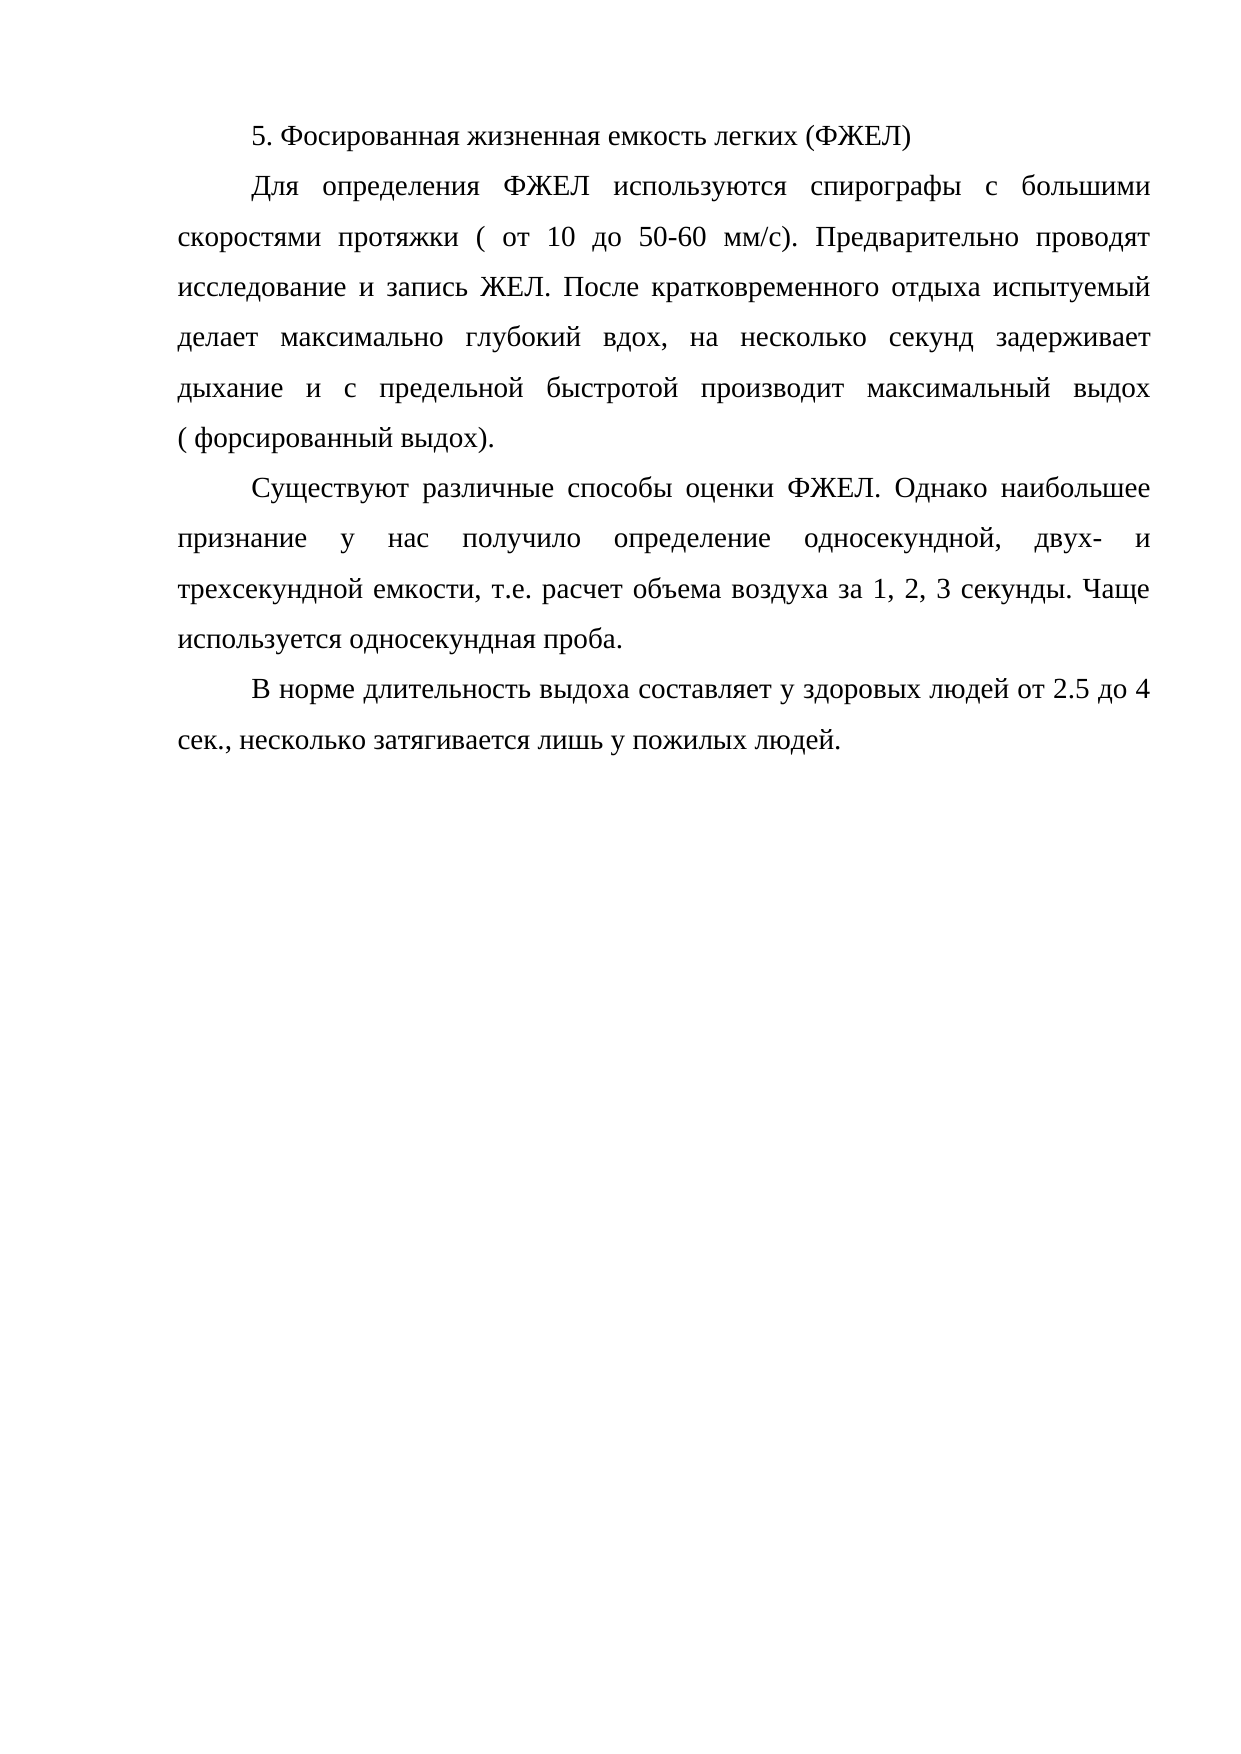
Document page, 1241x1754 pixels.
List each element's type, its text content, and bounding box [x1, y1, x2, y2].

text Для определения ФЖЕЛ используются спирографы с большими скоростями протяжки ( от 10 до 50-60 мм/с). Предварительно проводят исследование и запись ЖЕЛ. После кратковременного отдыха испытуемый делает максимально глубокий вдох, на несколько секунд задерживает дыхание и с предельной быстротой производит максимальный выдох ( форсированный выдох). [177, 168, 1152, 453]
text Существуют различные способы оценки ФЖЕЛ. Однако наибольшее признание у нас получило определение односекундной, двух- и трехсекундной емкости, т.е. расчет объема воздуха за 1, 2, 3 секунды. Чаще используется односекундная проба. [177, 470, 1152, 655]
text 5. Фосированная жизненная емкость легких (ФЖЕЛ) [177, 118, 1152, 152]
text В норме длительность выдоха составляет у здоровых людей от 2.5 до 4 сек., несколько затягивается лишь у пожилых людей. [177, 672, 1152, 755]
